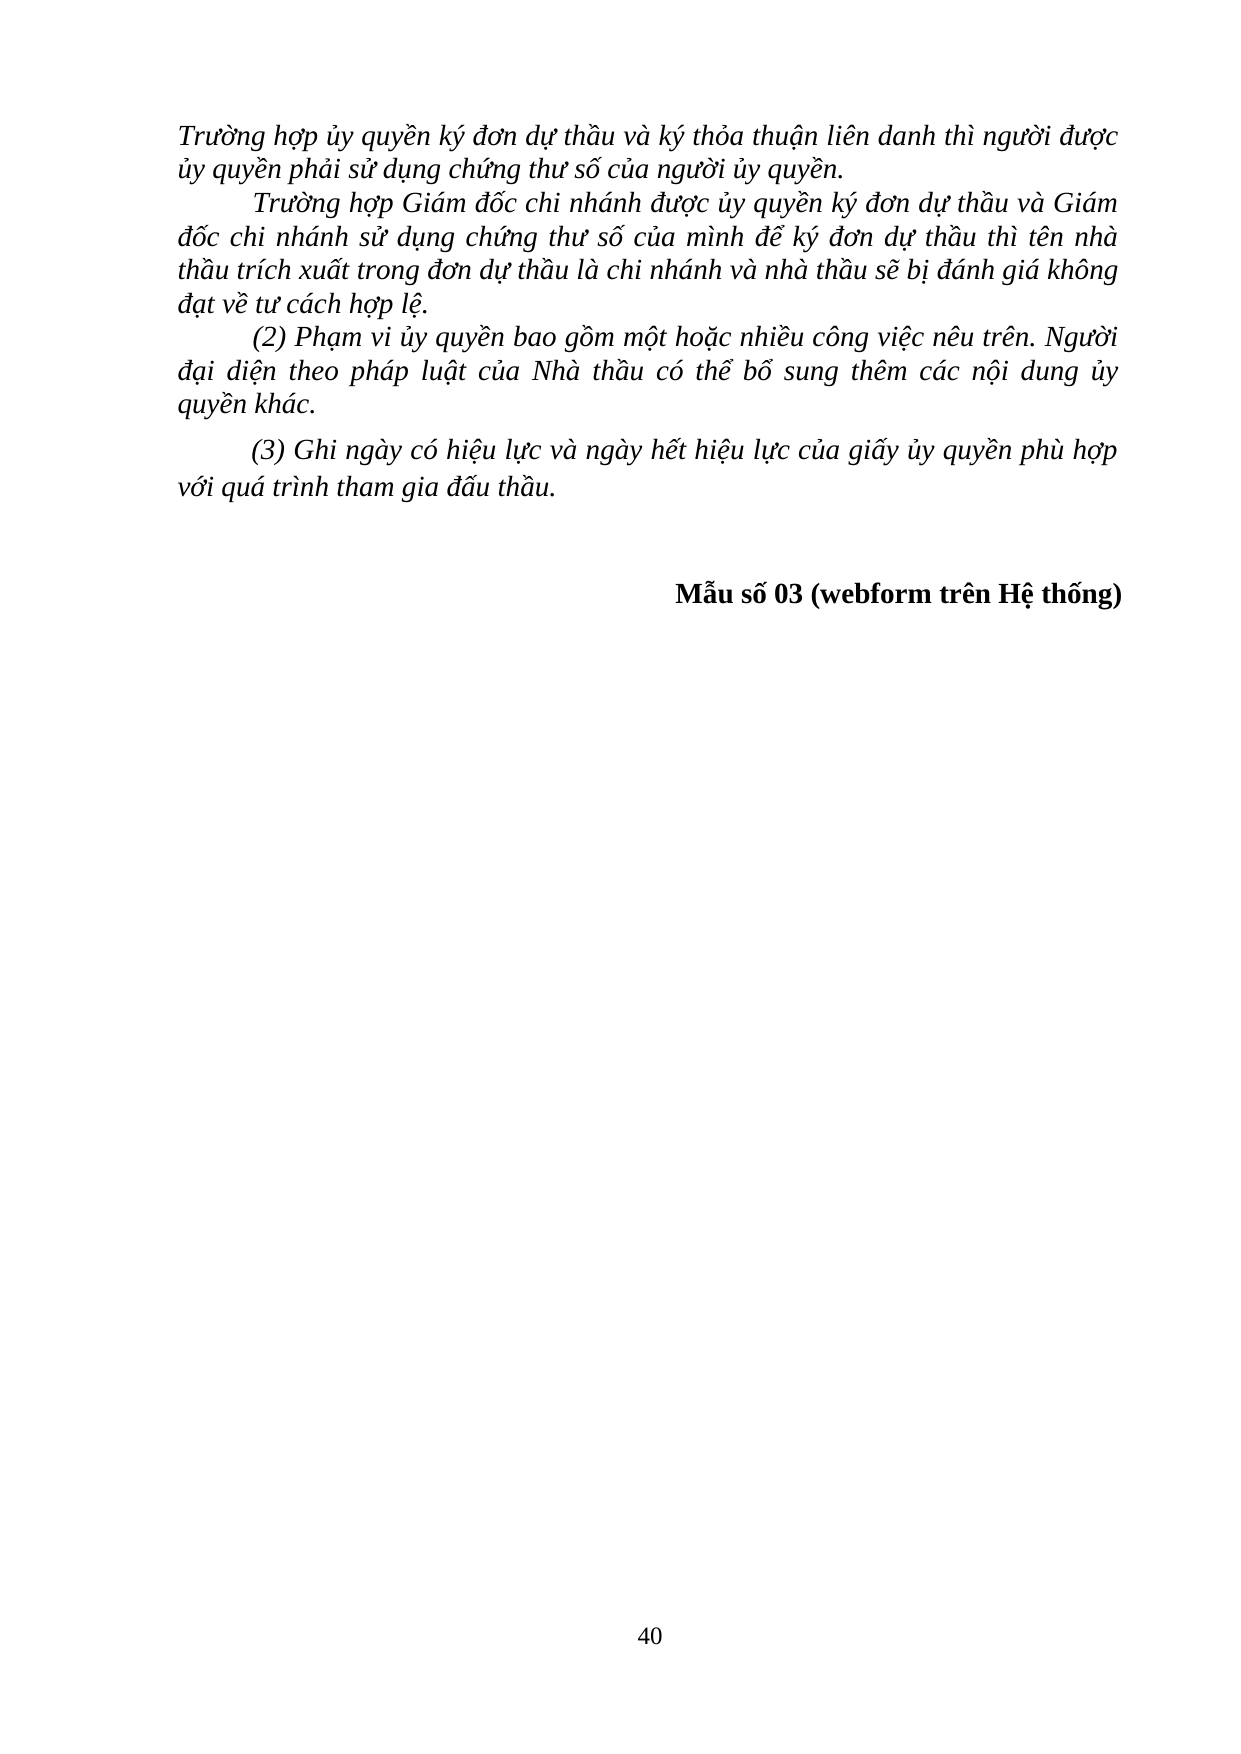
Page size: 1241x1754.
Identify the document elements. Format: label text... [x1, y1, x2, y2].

text (3) Ghi ngày có hiệu lực và ngày hết hiệu lực của giấy ủy quyền phù hợp với quá trình tham gia đấu thầu. [177, 432, 1122, 503]
text Mẫu số 03 (webform trên Hệ thống) [177, 576, 1122, 610]
text Trường hợp Giám đốc chi nhánh được ủy quyền ký đơn dự thầu và Giám đốc chi nhánh sử dụng chứng thư số của mình để ký đơn dự thầu thì tên nhà thầu trích xuất trong đơn dự thầu là chi nhánh và nhà thầu sẽ bị đánh giá không đạt về tư cách hợp lệ. [177, 185, 1122, 319]
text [177, 118, 1122, 185]
text (2) Phạm vi ủy quyền bao gồm một hoặc nhiều công việc nêu trên. Người đại diện theo pháp luật của Nhà thầu có thể bổ sung thêm các nội dung ủy quyền khác. [177, 319, 1122, 420]
